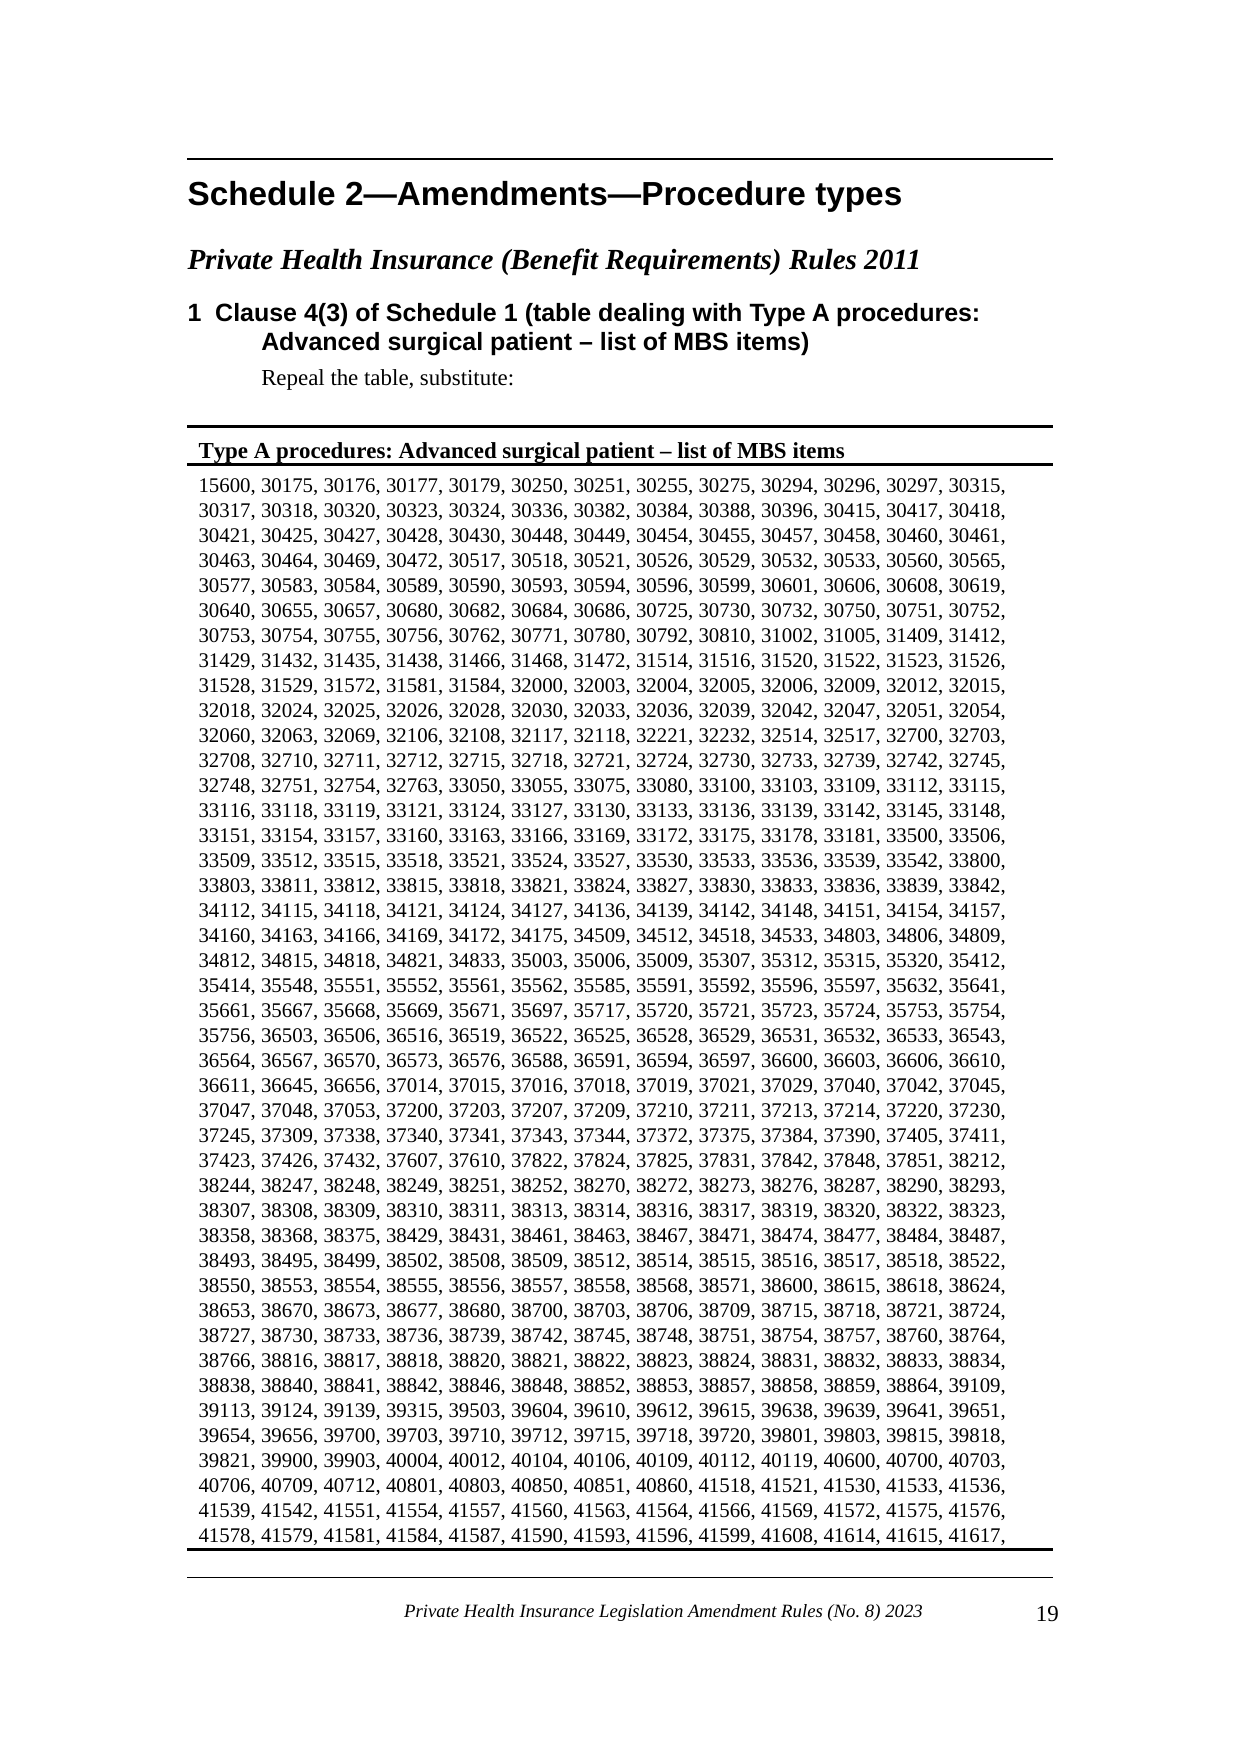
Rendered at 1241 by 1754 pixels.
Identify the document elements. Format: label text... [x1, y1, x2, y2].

text 1 Clause 4(3) of Schedule 1 (table dealing with Type A procedures: Advanced surgical patient – list of MBS items) [187, 298, 1053, 356]
text Private Health Insurance (Benefit Requirements) Rules 2011 [187, 242, 1053, 275]
text Schedule 2—Amendments—Procedure types [187, 174, 1053, 213]
text Repeal the table, substitute: [261, 364, 1053, 391]
table_header Type A procedures: Advanced surgical patient – list of MBS items [187, 428, 1053, 463]
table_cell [187, 466, 1053, 1547]
